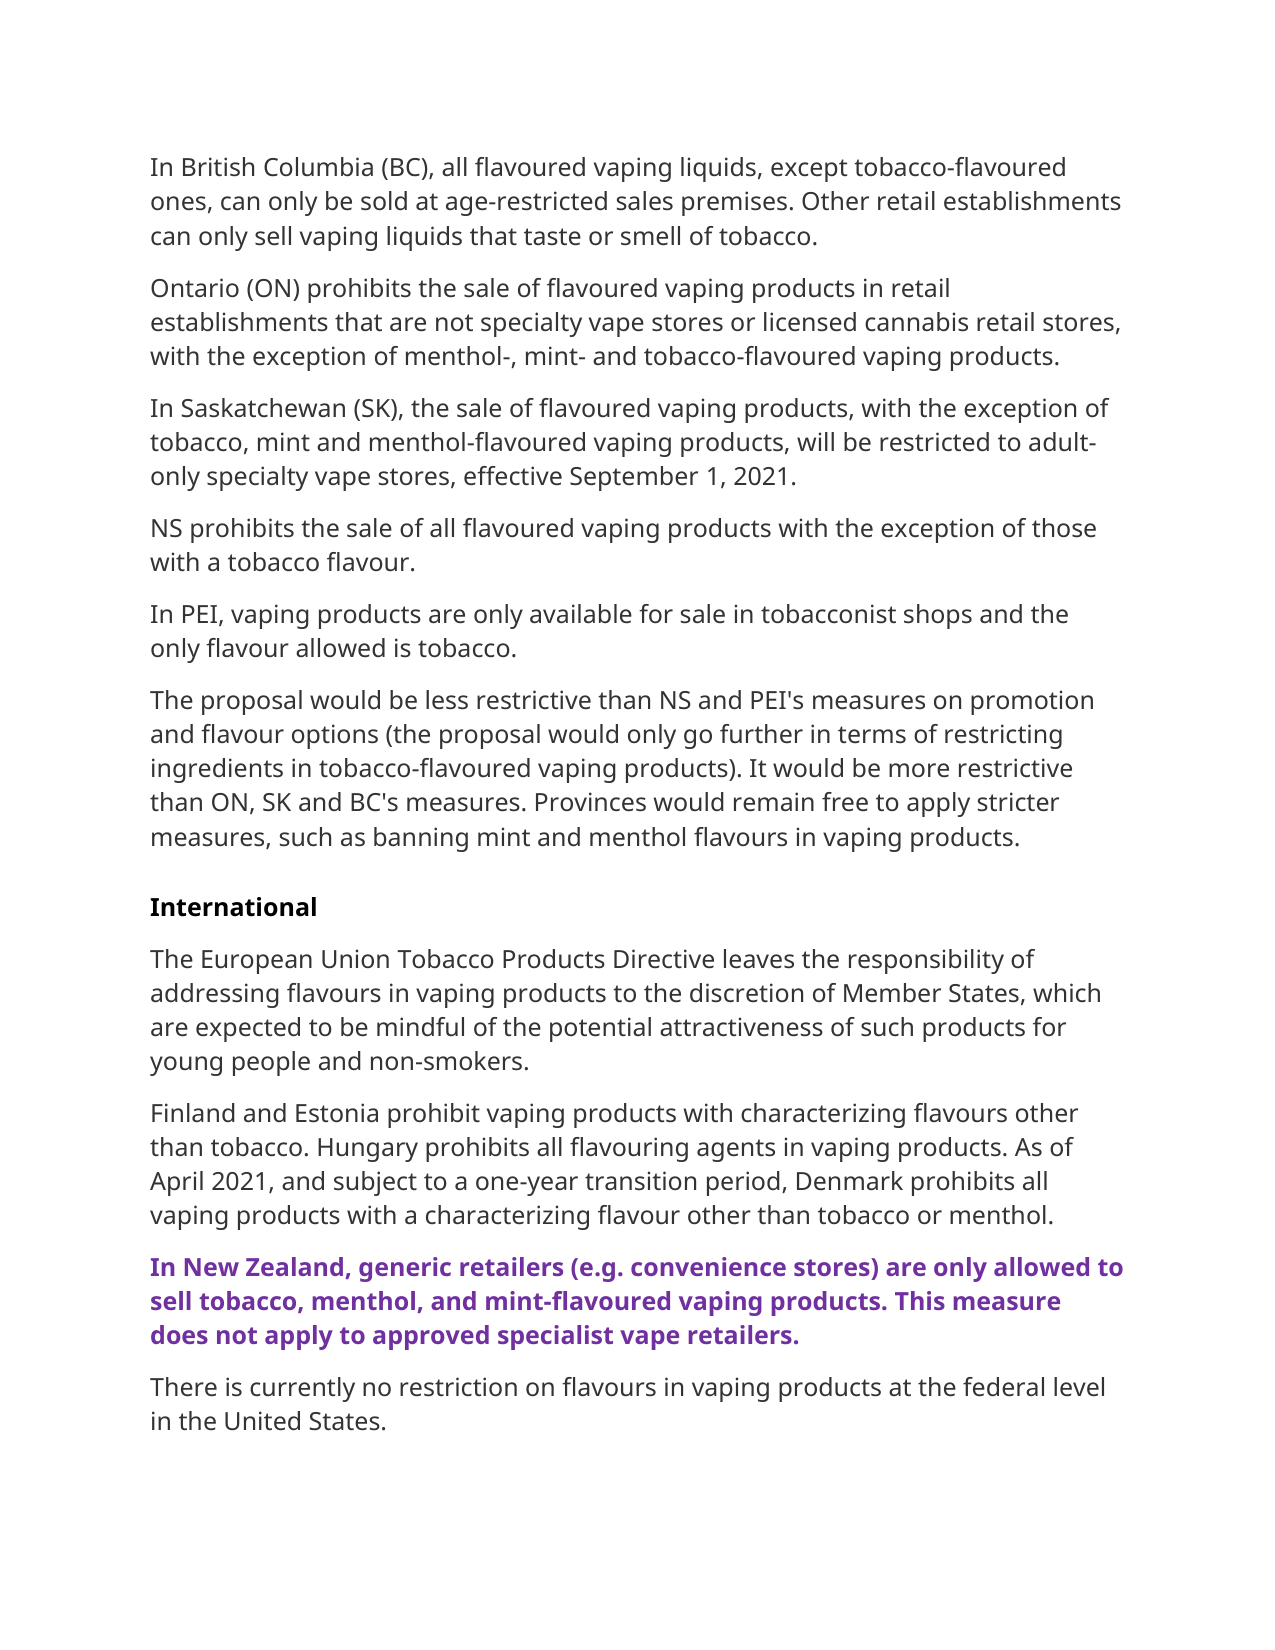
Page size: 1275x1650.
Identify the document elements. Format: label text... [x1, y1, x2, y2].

text The European Union Tobacco Products Directive leaves the responsibility of addressing flavours in vaping products to the discretion of Member States, which are expected to be mindful of the potential attractiveness of such products for young people and non-smokers. [150, 941, 1125, 1077]
text Ontario (ON) prohibits the sale of flavoured vaping products in retail establishments that are not specialty vape stores or licensed cannabis retail stores, with the exception of menthol-, mint- and tobacco-flavoured vaping products. [150, 270, 1125, 372]
text The proposal would be less restrictive than NS and PEI's measures on promotion and flavour options (the proposal would only go further in terms of restricting ingredients in tobacco-flavoured vaping products). It would be more restrictive than ON, SK and BC's measures. Provinces would remain free to apply stricter measures, such as banning mint and menthol flavours in vaping products. [150, 683, 1125, 853]
text Finland and Estonia prohibit vaping products with characterizing flavours other than tobacco. Hungary prohibits all flavouring agents in vaping products. As of April 2021, and subject to a one-year transition period, Denmark prohibits all vaping products with a characterizing flavour other than tobacco or menthol. [150, 1096, 1125, 1232]
text There is currently no restriction on flavours in vaping products at the federal level in the United States. [150, 1370, 1125, 1438]
text In New Zealand, generic retailers (e.g. convenience stores) are only allowed to sell tobacco, menthol, and mint-flavoured vaping products. This measure does not apply to approved specialist vape retailers. [150, 1250, 1125, 1352]
text In PEI, vaping products are only available for sale in tobacconist shops and the only flavour allowed is tobacco. [150, 597, 1125, 665]
subtitle International [150, 889, 1125, 923]
text In Saskatchewan (SK), the sale of flavoured vaping products, with the exception of tobacco, mint and menthol-flavoured vaping products, will be restricted to adult-only specialty vape stores, effective September 1, 2021. [150, 390, 1125, 493]
text In British Columbia (BC), all flavoured vaping liquids, except tobacco-flavoured ones, can only be sold at age-restricted sales premises. Other retail establishments can only sell vaping liquids that taste or smell of tobacco. [150, 150, 1125, 252]
text NS prohibits the sale of all flavoured vaping products with the exception of those with a tobacco flavour. [150, 511, 1125, 579]
